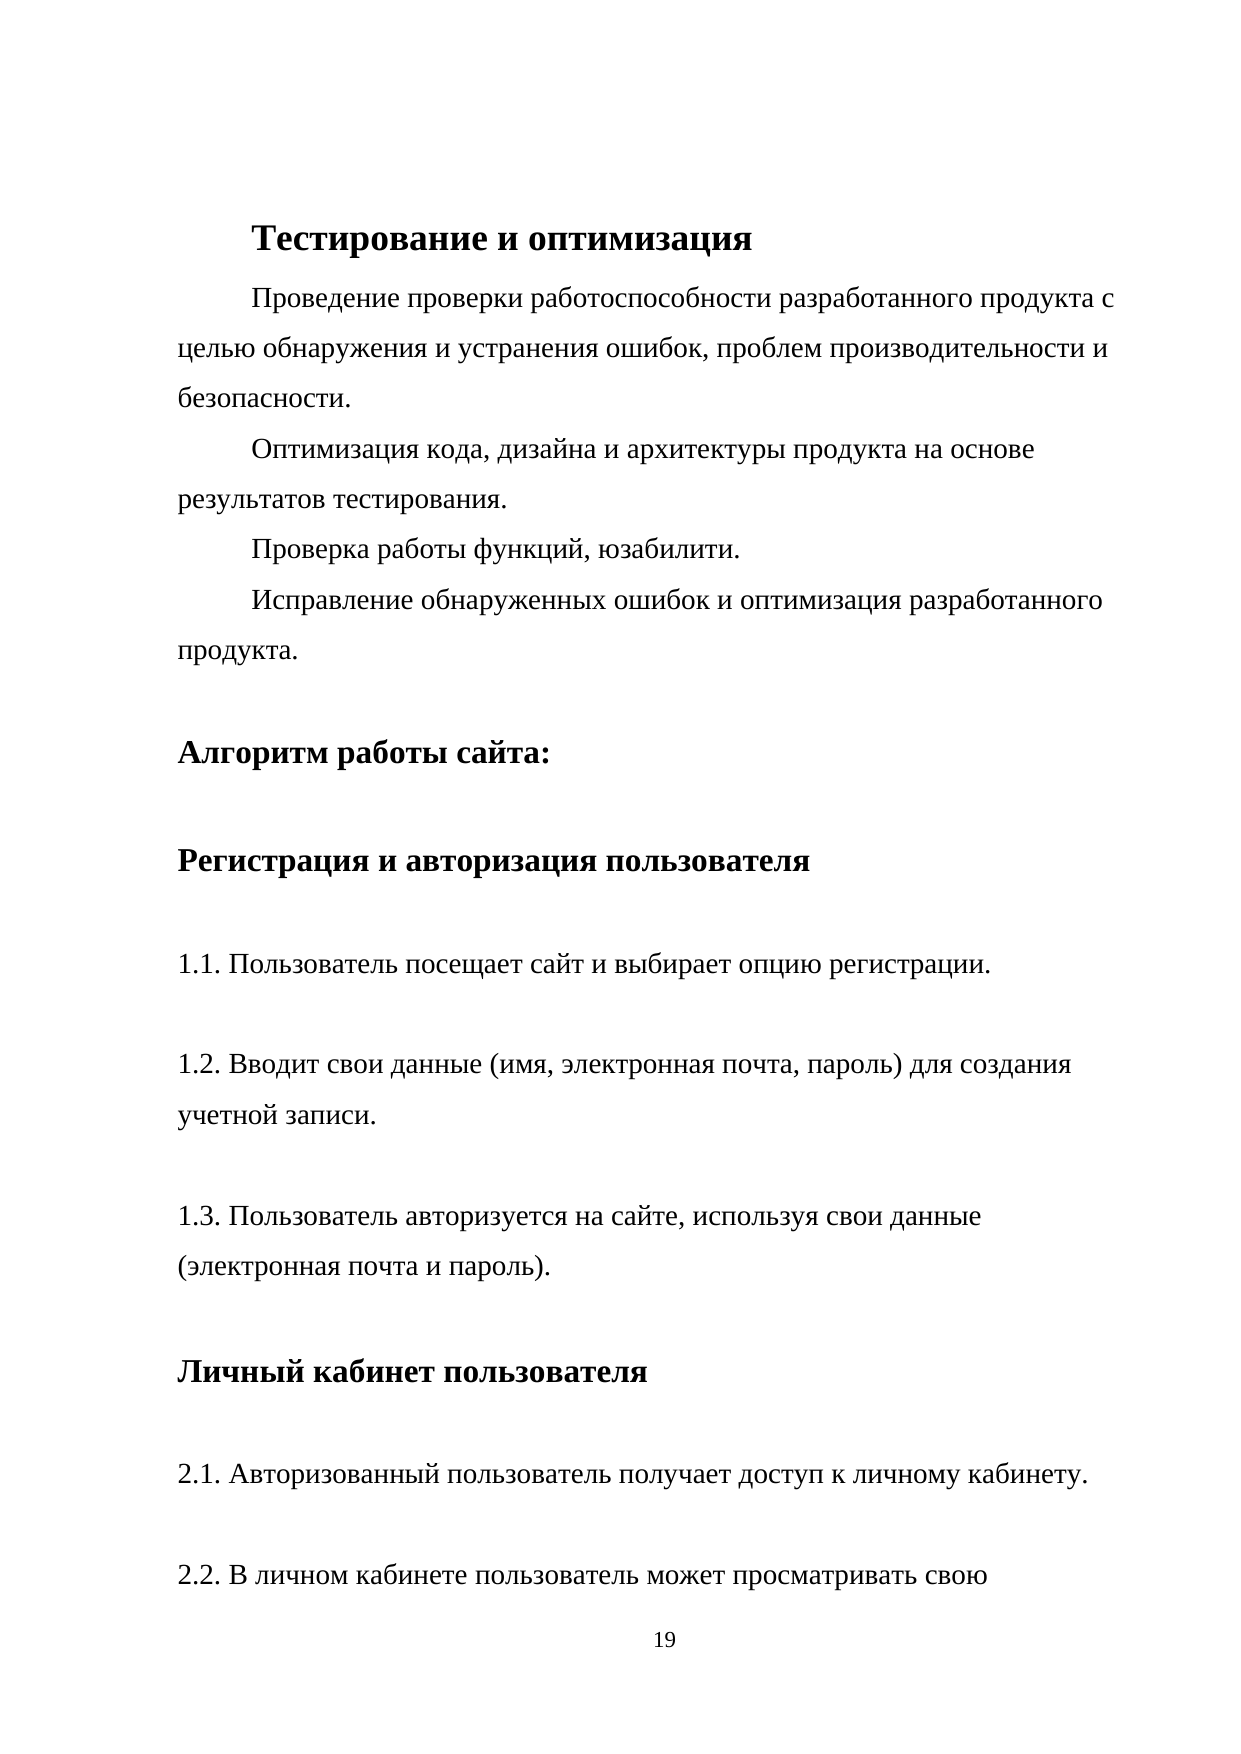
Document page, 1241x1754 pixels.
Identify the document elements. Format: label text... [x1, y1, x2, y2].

text Проведение проверки работоспособности разработанного продукта с целью обнаружения и устранения ошибок, проблем производительности и безопасности. [177, 280, 1152, 414]
text Оптимизация кода, дизайна и архитектуры продукта на основе результатов тестирования. [177, 431, 1152, 515]
text Проверка работы функций, юзабилити. [177, 532, 1152, 565]
text Исправление обнаруженных ошибок и оптимизация разработанного продукта. [177, 582, 1152, 666]
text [177, 733, 1152, 1591]
text Тестирование и оптимизация [177, 215, 1152, 258]
